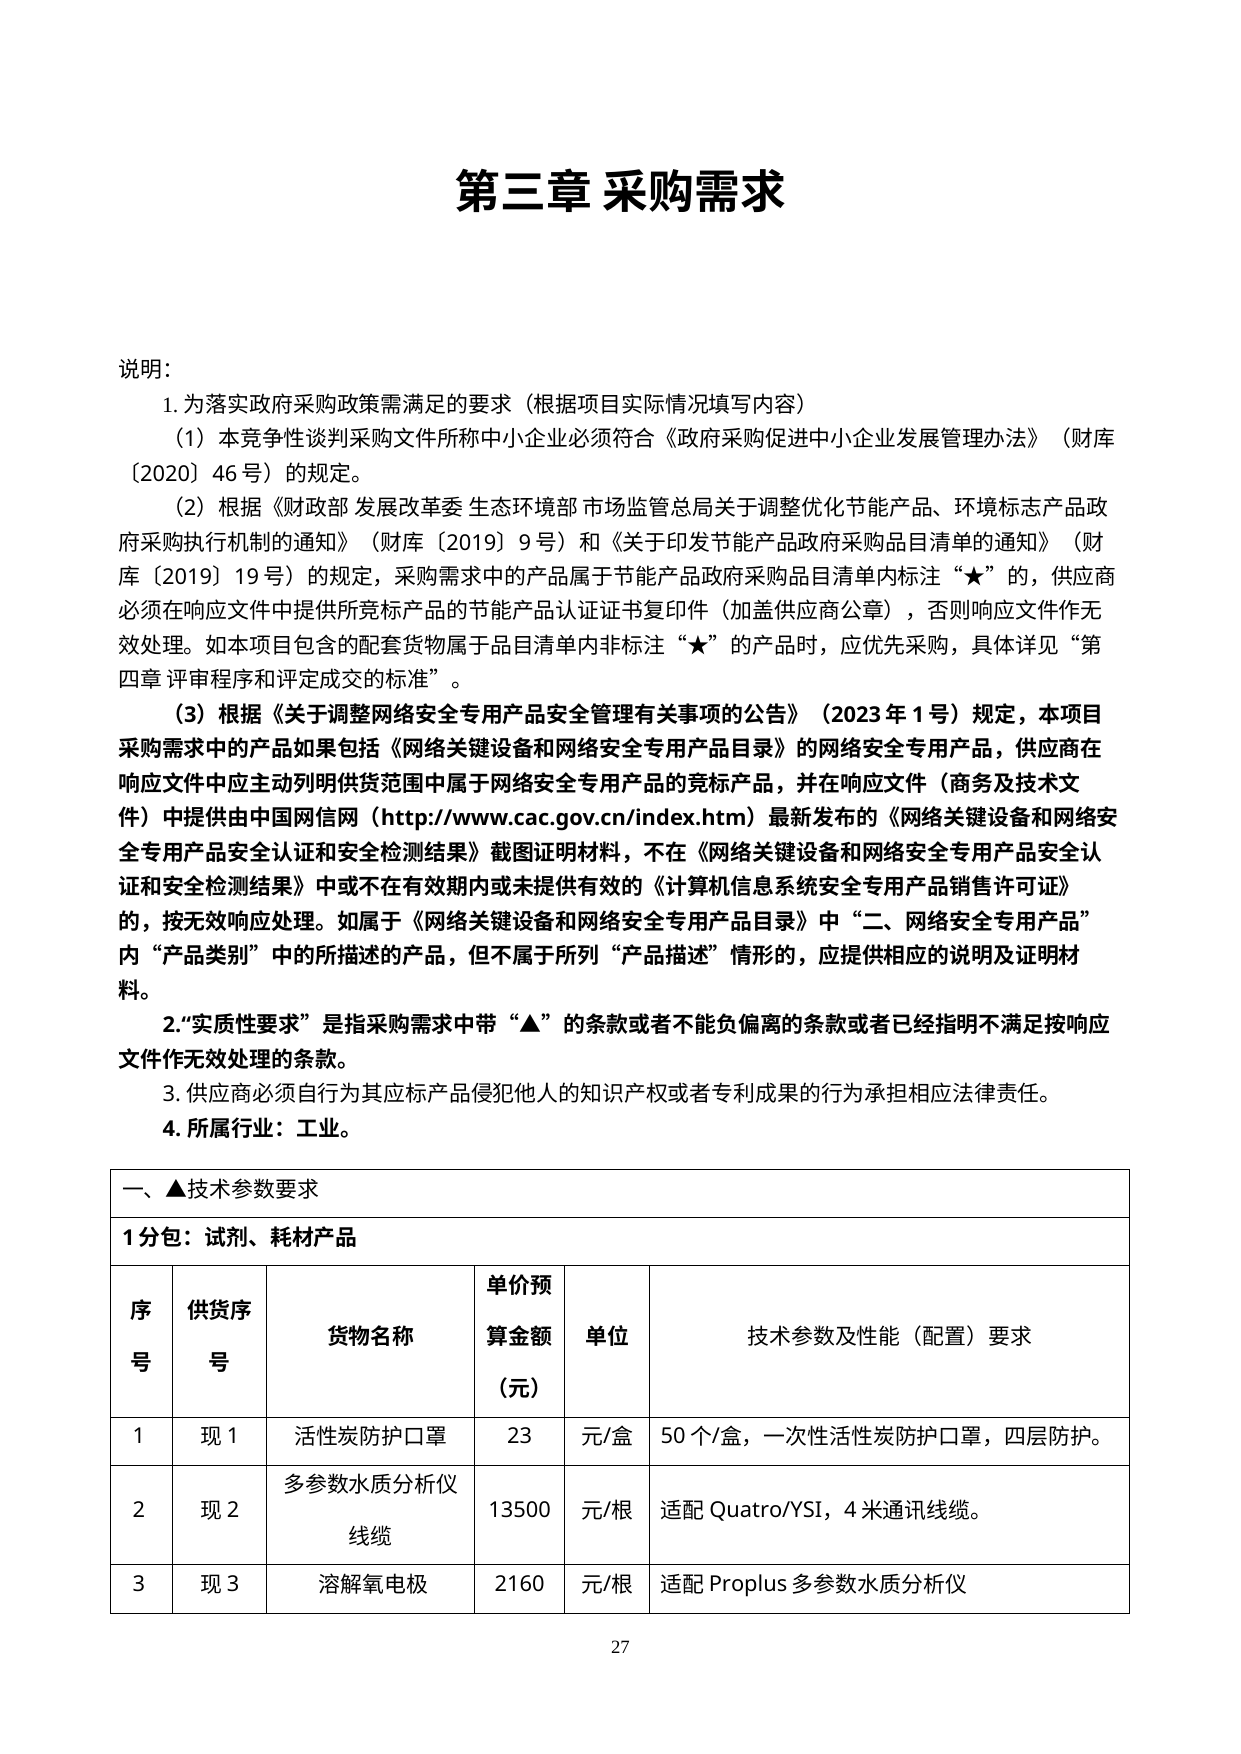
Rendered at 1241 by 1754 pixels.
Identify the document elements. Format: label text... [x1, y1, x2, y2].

text 4. 所属行业：工业。 [118, 1109, 1122, 1144]
table_cell 适配Proplus多参数水质分析仪 [650, 1565, 1129, 1612]
table_cell [111, 1466, 172, 1564]
text 2.“实质性要求”是指采购需求中带“▲”的条款或者不能负偏离的条款或者已经指明不满足按响应文件作无效处理的条款。 [118, 1006, 1122, 1075]
table_cell 2160 [475, 1565, 564, 1612]
table_cell 单位 [565, 1266, 649, 1417]
table_header 一、▲技术参数要求 [111, 1170, 1129, 1217]
table_cell 活性炭防护口罩 [267, 1418, 474, 1465]
table_cell 溶解氧电极 [267, 1565, 474, 1612]
text （1）本竞争性谈判采购文件所称中小企业必须符合《政府采购促进中小企业发展管理办法》（财库〔2020〕46号）的规定。 [118, 420, 1122, 489]
table_cell 货物名称 [267, 1266, 474, 1417]
text （2）根据《财政部 发展改革委 生态环境部 市场监管总局关于调整优化节能产品、环境标志产品政府采购执行机制的通知》（财库〔2019〕9号）和《关于印发节能产品政府采购品目清单的通知》（财库〔2019〕19号）的规定，采购需求中的产品属于节能产品政府采购品目清单内标注“★”的，供应商必须在响应文件中提供所竞标产品的节能产品认证证书复印件（加盖供应商公章），否则响应文件作无效处理。如本项目包含的配套货物属于品目清单内非标注“★”的产品时，应优先采购，具体详见“第四章 评审程序和评定成交的标准”。 [118, 489, 1122, 696]
table_cell 元/盒 [565, 1418, 649, 1465]
table_cell [111, 1418, 172, 1465]
table_cell 现2 [173, 1466, 266, 1564]
table_cell 单价预算金额（元） [475, 1266, 564, 1417]
table_cell [111, 1565, 172, 1612]
table_cell 技术参数及性能（配置）要求 [650, 1266, 1129, 1417]
table_cell 多参数水质分析仪线缆 [267, 1466, 474, 1564]
table_cell 序号 [111, 1266, 172, 1417]
table_cell 13500 [475, 1466, 564, 1564]
text 1. 为落实政府采购政策需满足的要求（根据项目实际情况填写内容） [118, 385, 1122, 420]
subtitle 第三章 采购需求 [118, 154, 1122, 223]
text 说明： [118, 351, 1122, 385]
text （3）根据《关于调整网络安全专用产品安全管理有关事项的公告》（2023年1号）规定，本项目采购需求中的产品如果包括《网络关键设备和网络安全专用产品目录》的网络安全专用产品，供应商在响应文件中应主动列明供货范围中属于网络安全专用产品的竞标产品，并在响应文件（商务及技术文件）中提供由中国网信网（http://www.cac.gov.cn/index.htm）最新发布的《网络关键设备和网络安全专用产品安全认证和安全检测结果》截图证明材料，不在《网络关键设备和网络安全专用产品安全认证和安全检测结果》中或不在有效期内或未提供有效的《计算机信息系统安全专用产品销售许可证》的，按无效响应处理。如属于《网络关键设备和网络安全专用产品目录》中“二、网络安全专用产品”内“产品类别”中的所描述的产品，但不属于所列“产品描述”情形的，应提供相应的说明及证明材料。 [118, 696, 1122, 1006]
table_cell 23 [475, 1418, 564, 1465]
table_cell 供货序号 [173, 1266, 266, 1417]
table_cell 适配 Quatro/YSI，4米通讯线缆。 [650, 1466, 1129, 1564]
text 3. 供应商必须自行为其应标产品侵犯他人的知识产权或者专利成果的行为承担相应法律责任。 [118, 1075, 1122, 1109]
table_cell 元/根 [565, 1466, 649, 1564]
table_cell 50个/盒，一次性活性炭防护口罩，四层防护。 [650, 1418, 1129, 1465]
table_cell 元/根 [565, 1565, 649, 1612]
table_cell 现1 [173, 1418, 266, 1465]
table_cell 1分包：试剂、耗材产品 [111, 1218, 1129, 1265]
table_cell 现3 [173, 1565, 266, 1612]
